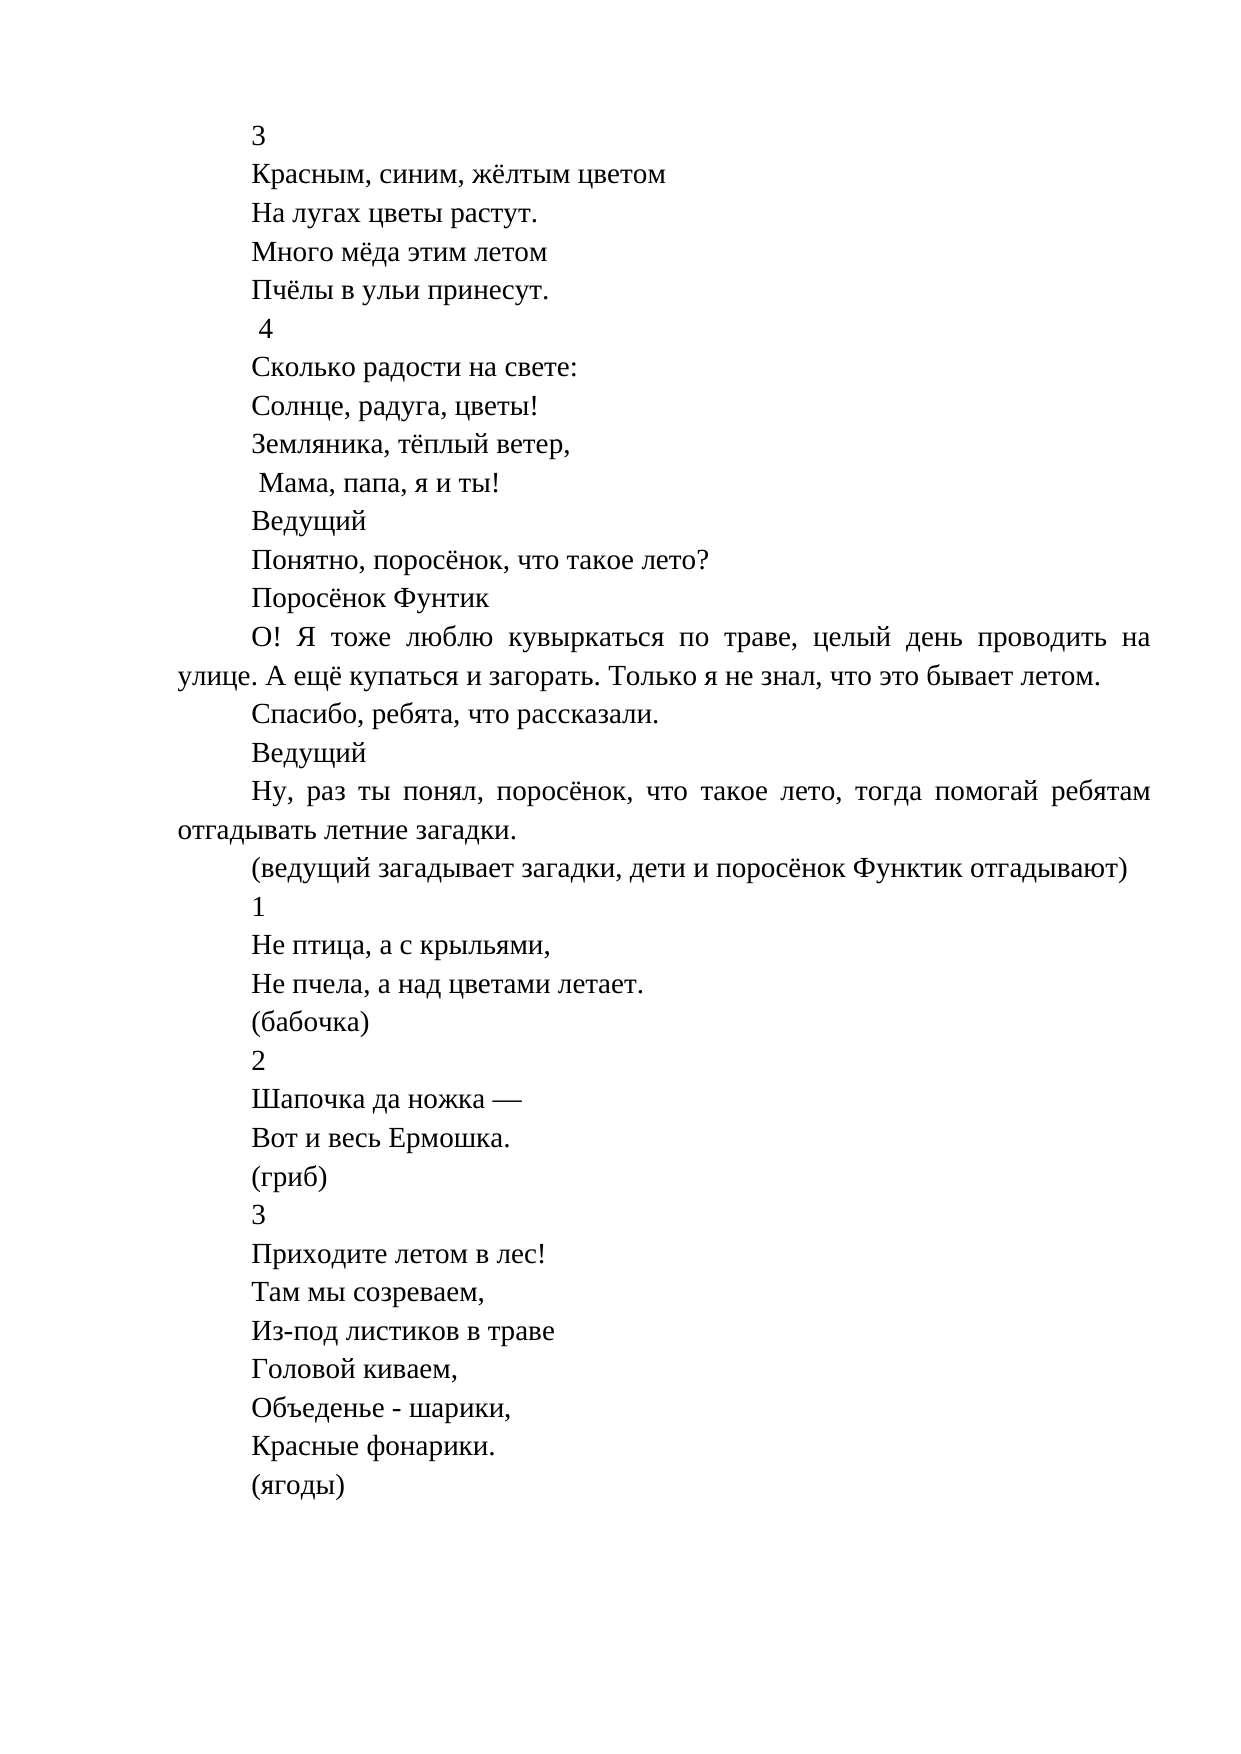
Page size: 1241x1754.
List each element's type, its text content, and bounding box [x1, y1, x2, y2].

text Приходите летом в лес! [177, 1236, 1152, 1269]
text Спасибо, ребята, что рассказали. [177, 696, 1152, 730]
text Земляника, тёплый ветер, [177, 426, 1152, 460]
text Ведущий [177, 735, 1152, 768]
text (бабочка) [177, 1004, 1152, 1038]
text Головой киваем, [177, 1351, 1152, 1385]
text (ведущий загадывает загадки, дети и поросёнок Функтик отгадывают) [177, 850, 1152, 884]
text (ягоды) [177, 1467, 1152, 1501]
text 1 [177, 889, 1152, 922]
text Вот и весь Ермошка. [177, 1120, 1152, 1154]
text Не пчела, а над цветами летает. [177, 966, 1152, 999]
text Из-под листиков в траве [177, 1313, 1152, 1346]
text Ну, раз ты понял, поросёнок, что такое лето, тогда помогай ребятам отгадывать летние загадки. [177, 773, 1152, 845]
text Шапочка да ножка — [177, 1082, 1152, 1115]
text Пчёлы в ульи принесут. [177, 272, 1152, 306]
text 2 [177, 1043, 1152, 1077]
text Там мы созреваем, [177, 1274, 1152, 1308]
text Много мёда этим летом [177, 234, 1152, 267]
text Красным, синим, жёлтым цветом [177, 157, 1152, 190]
text 4 [177, 311, 1152, 344]
text (гриб) [177, 1159, 1152, 1192]
text Поросёнок Фунтик [177, 581, 1152, 614]
text Солнце, радуга, цветы! [177, 388, 1152, 421]
text Мама, папа, я и ты! [177, 465, 1152, 498]
text Понятно, поросёнок, что такое лето? [177, 542, 1152, 576]
text Сколько радости на свете: [177, 349, 1152, 383]
text Объеденье - шарики, [177, 1390, 1152, 1423]
text Красные фонарики. [177, 1428, 1152, 1462]
text 3 [177, 118, 1152, 152]
text На лугах цветы растут. [177, 195, 1152, 229]
text Не птица, а с крыльями, [177, 927, 1152, 961]
text Ведущий [177, 503, 1152, 537]
text О! Я тоже люблю кувыркаться по траве, целый день проводить на улице. А ещё купаться и загорать. Только я не знал, что это бывает летом. [177, 619, 1152, 691]
text 3 [177, 1197, 1152, 1231]
